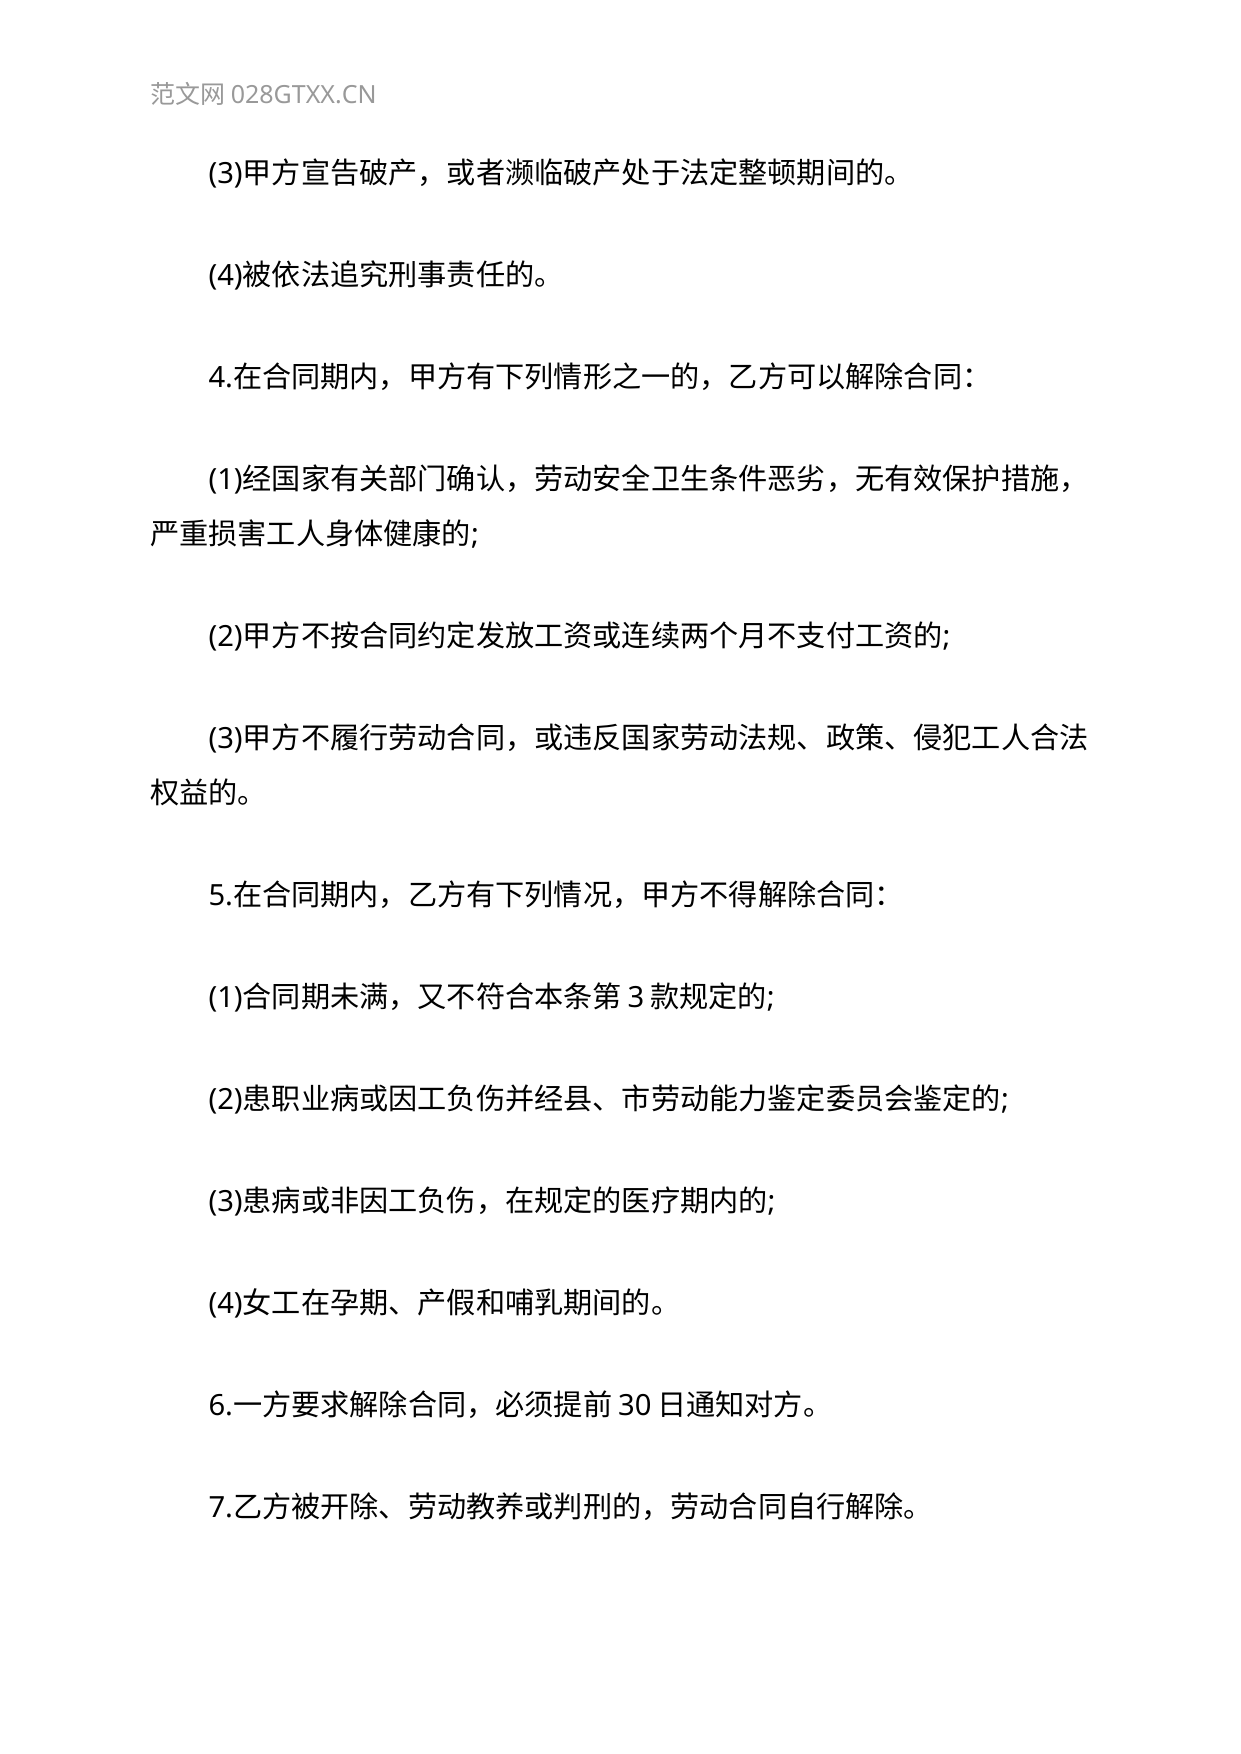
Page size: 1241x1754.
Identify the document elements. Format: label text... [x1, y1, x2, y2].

text (2)患职业病或因工负伤并经县、市劳动能力鉴定委员会鉴定的; [150, 1076, 1090, 1118]
text (1)合同期未满，又不符合本条第3款规定的; [150, 974, 1090, 1016]
text (3)患病或非因工负伤，在规定的医疗期内的; [150, 1178, 1090, 1220]
text (4)女工在孕期、产假和哺乳期间的。 [150, 1279, 1090, 1322]
text (4)被依法追究刑事责任的。 [150, 252, 1090, 294]
text (1)经国家有关部门确认，劳动安全卫生条件恶劣，无有效保护措施，严重损害工人身体健康的; [150, 456, 1090, 553]
text (3)甲方宣告破产，或者濒临破产处于法定整顿期间的。 [150, 150, 1090, 192]
text 6.一方要求解除合同，必须提前30日通知对方。 [150, 1382, 1090, 1424]
text (2)甲方不按合同约定发放工资或连续两个月不支付工资的; [150, 613, 1090, 655]
text 7.乙方被开除、劳动教养或判刑的，劳动合同自行解除。 [150, 1483, 1090, 1526]
text 4.在合同期内，甲方有下列情形之一的，乙方可以解除合同： [150, 354, 1090, 396]
text (3)甲方不履行劳动合同，或违反国家劳动法规、政策、侵犯工人合法权益的。 [150, 715, 1090, 812]
text 5.在合同期内，乙方有下列情况，甲方不得解除合同： [150, 872, 1090, 914]
